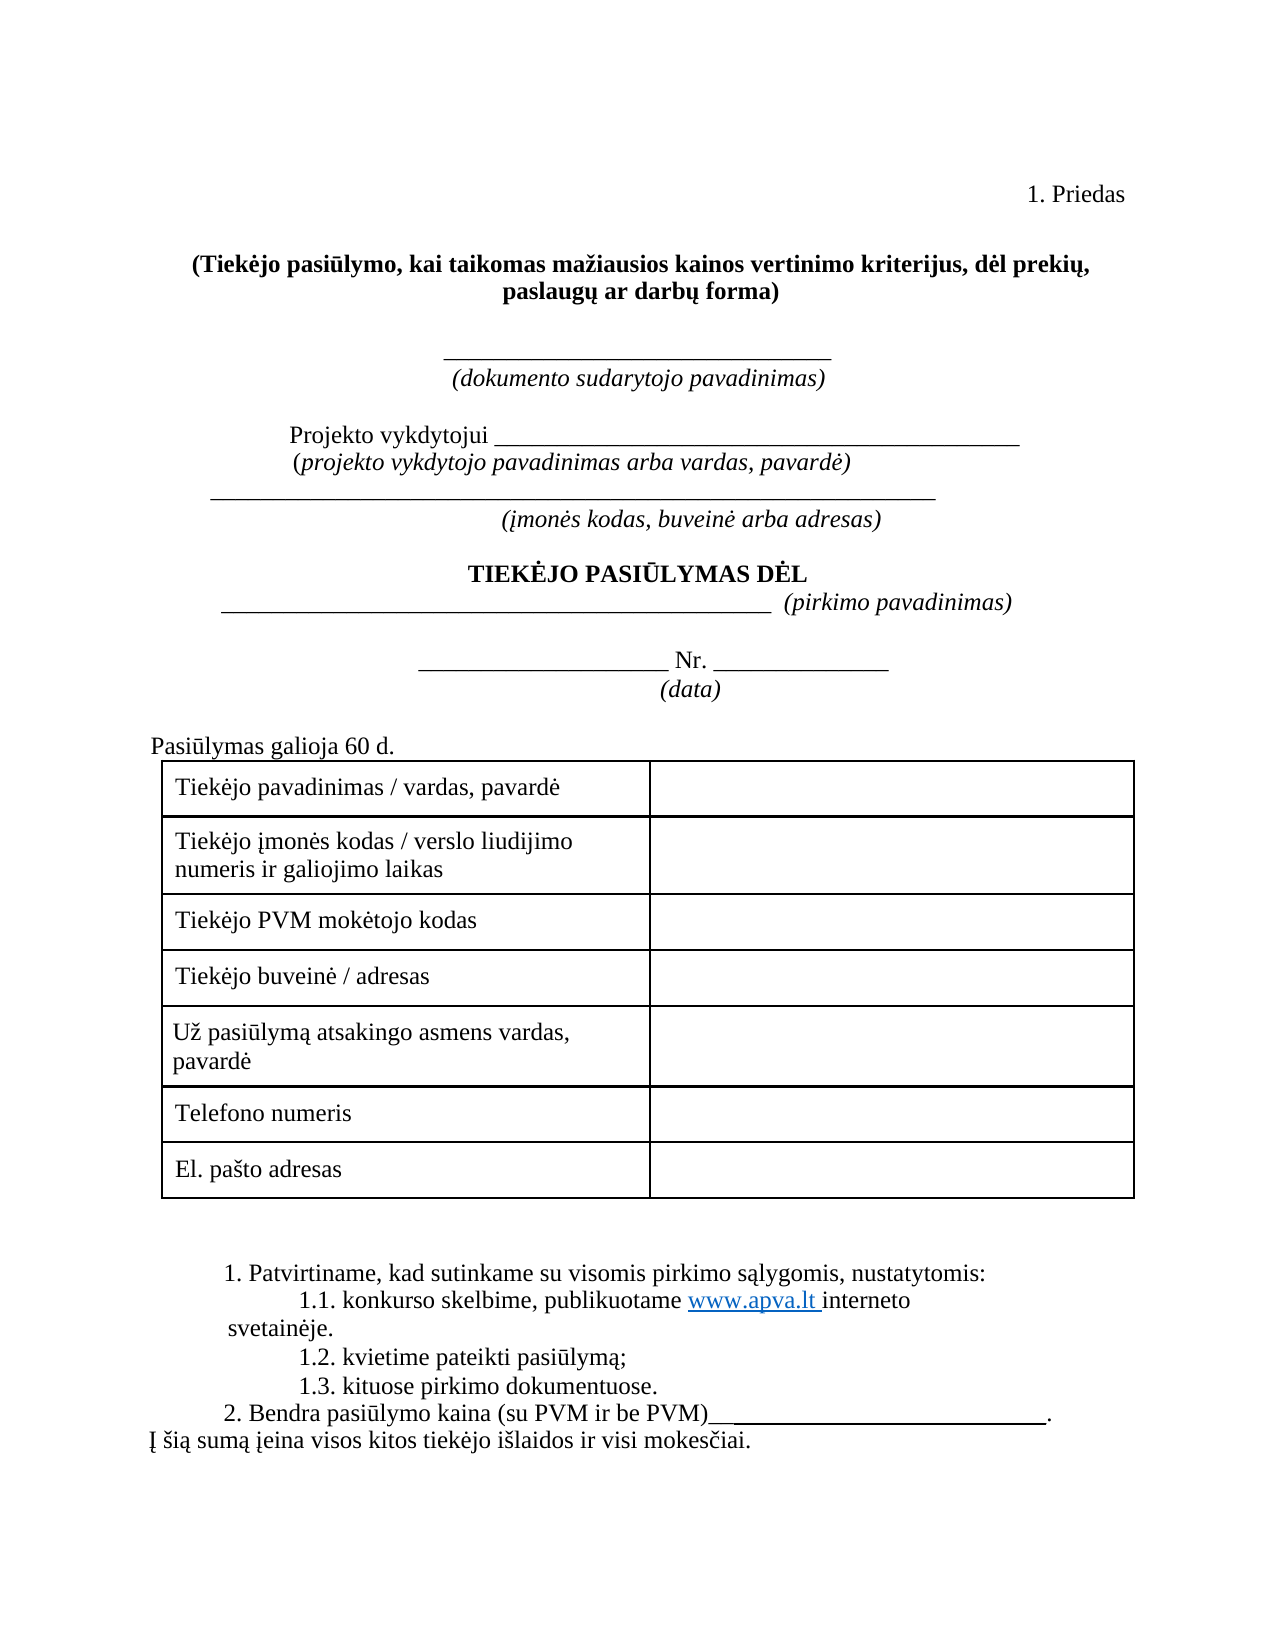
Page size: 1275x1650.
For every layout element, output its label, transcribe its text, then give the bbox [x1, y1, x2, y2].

text (įmonės kodas, buveinė arba adresas) [227, 504, 1158, 533]
text 1.3. kituose pirkimo dokumentuose. [223, 1371, 1158, 1400]
text 1.1. konkurso skelbime, publikuotame www.apva.lt interneto svetainėje. [228, 1287, 988, 1342]
table_cell [651, 1007, 1133, 1085]
table_cell Tiekėjo įmonės kodas / verslo liudijimo numeris ir galiojimo laikas [163, 818, 649, 893]
table_cell El. pašto adresas [163, 1143, 649, 1197]
text 1. Priedas [148, 179, 1125, 207]
text Projekto vykdytojui __________________________________________ [150, 420, 1158, 448]
text 2. Bendra pasiūlymo kaina (su PVM ir be PVM)___________________________. [148, 1400, 1061, 1427]
table_cell Telefono numeris [163, 1088, 649, 1141]
text 1. Patvirtiname, kad sutinkame su visomis pirkimo sąlygomis, nustatytomis: [148, 1260, 988, 1287]
table_cell Tiekėjo buveinė / adresas [163, 951, 649, 1005]
table_header Tiekėjo pavadinimas / vardas, pavardė [163, 762, 649, 815]
table_cell [651, 951, 1133, 1005]
table_cell [651, 1143, 1133, 1197]
text 1.2. kvietime pateikti pasiūlymą; [223, 1342, 1158, 1371]
text (dokumento sudarytojo pavadinimas) [452, 363, 1158, 392]
text _______________________________ [444, 334, 1158, 363]
text (Tiekėjo pasiūlymo, kai taikomas mažiausios kainos vertinimo kriterijus, dėl prekių, paslaugų ar darbų forma) [189, 251, 1093, 305]
table_cell Už pasiūlymą atsakingo asmens vardas, pavardė [163, 1007, 649, 1085]
text ____________________ Nr. ______________ [148, 645, 1158, 674]
table_cell [651, 818, 1133, 893]
text Į šią sumą įeina visos kitos tiekėjo išlaidos ir visi mokesčiai. [148, 1427, 1061, 1454]
text TIEKĖJO PASIŪLYMAS DĖL ____________________________________________ (pirkimo pavadinimas) [150, 561, 1086, 616]
table_cell [651, 895, 1133, 949]
table_cell [651, 1088, 1133, 1141]
table_cell Tiekėjo PVM mokėtojo kodas [163, 895, 649, 949]
table_header [651, 762, 1133, 815]
text (projekto vykdytojo pavadinimas arba vardas, pavardė) __________________________________________________________ [150, 448, 996, 503]
text (data) [225, 674, 1158, 702]
text Pasiūlymas galioja 60 d. [150, 731, 1158, 759]
